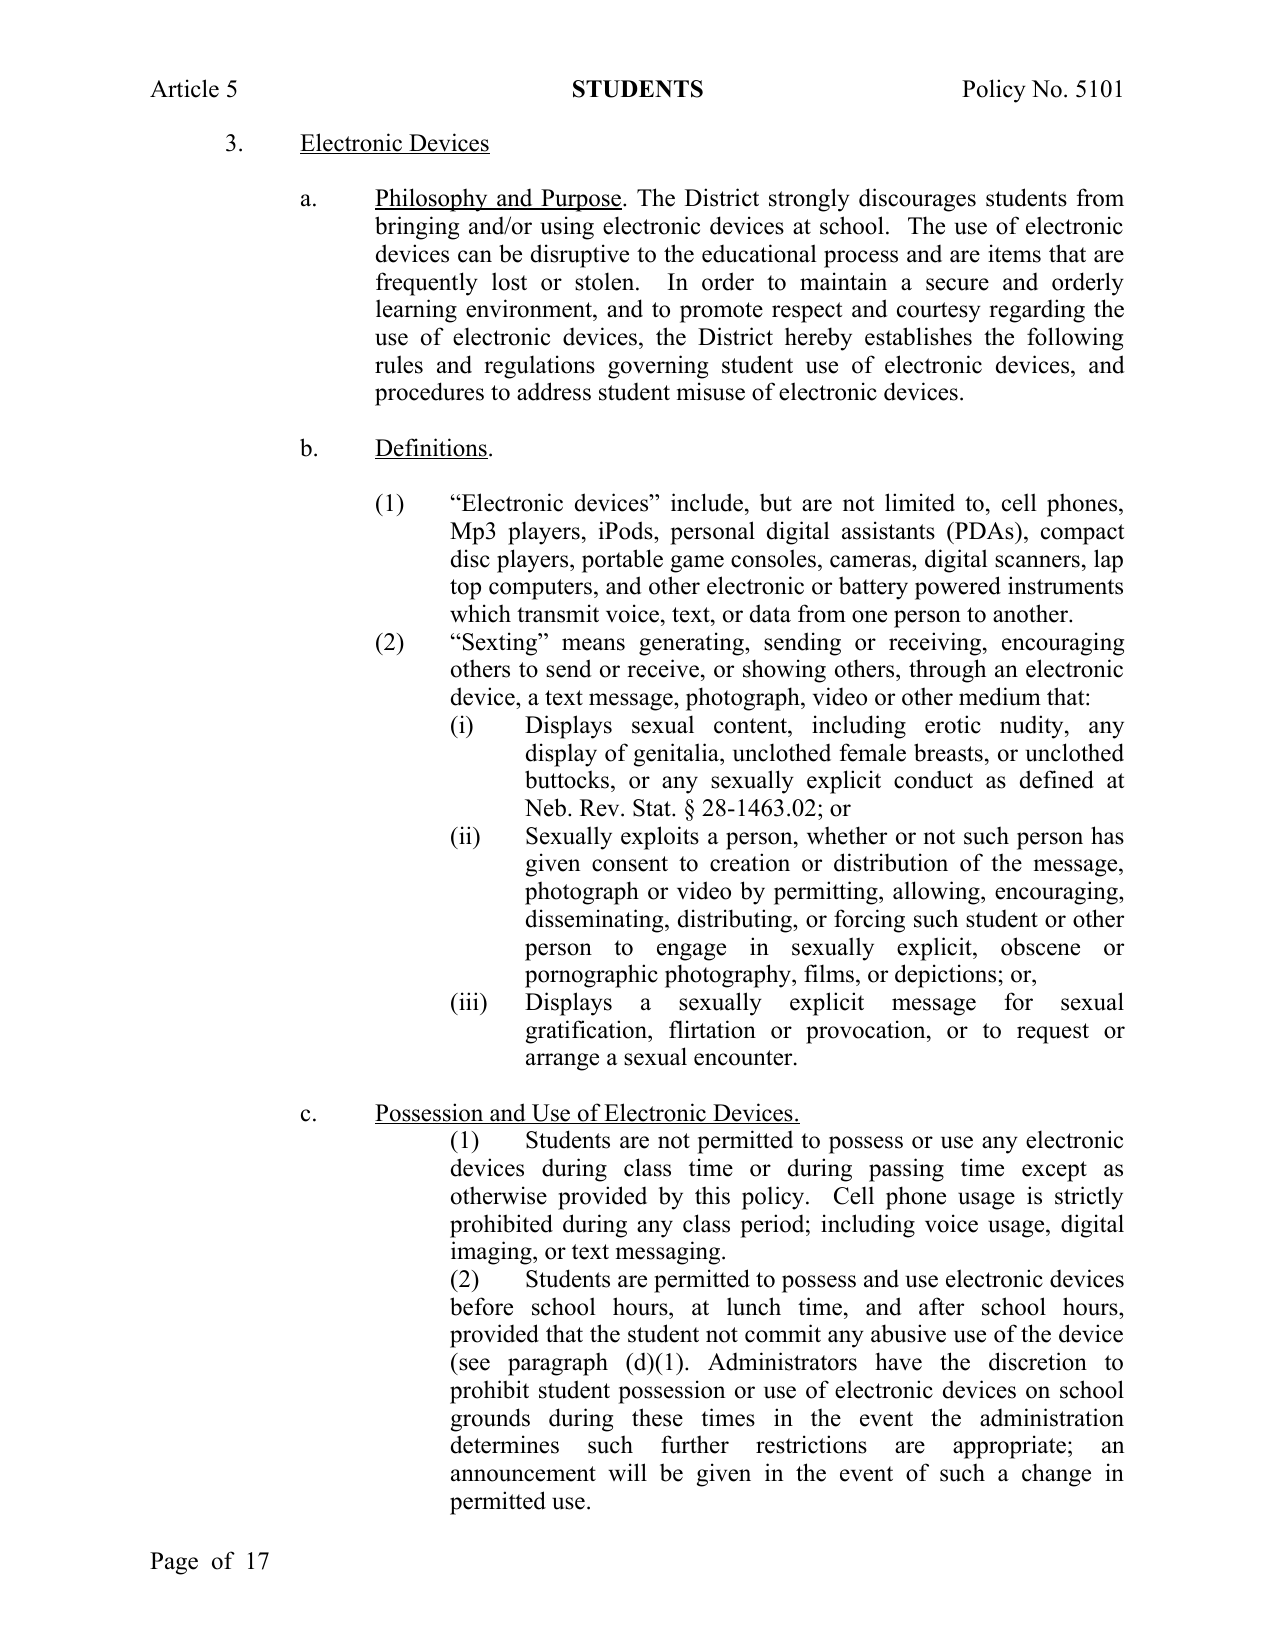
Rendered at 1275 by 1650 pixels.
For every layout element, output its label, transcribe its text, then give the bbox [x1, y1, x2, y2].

text c. Possession and Use of Electronic Devices. [262, 1099, 1125, 1127]
text (ii) Sexually exploits a person, whether or not such person has given consent to creation or distribution of the message, photograph or video by permitting, allowing, encouraging, disseminating, distributing, or forcing such student or other person to engage in sexually explicit, obscene or pornographic photography, films, or depictions; or, [450, 822, 1125, 988]
text (1) Students are not permitted to possess or use any electronic devices during class time or during passing time except as otherwise provided by this policy. Cell phone usage is strictly prohibited during any class period; including voice usage, digital imaging, or text messaging. [300, 1127, 1125, 1265]
text 3. Electronic Devices [150, 129, 1125, 157]
text (1) “Electronic devices” include, but are not limited to, cell phones, Mp3 players, iPods, personal digital assistants (PDAs), compact disc players, portable game consoles, cameras, digital scanners, lap top computers, and other electronic or battery powered instruments which transmit voice, text, or data from one person to another. [375, 489, 1125, 628]
text (2) “Sexting” means generating, sending or receiving, encouraging others to send or receive, or showing others, through an electronic device, a text message, photograph, video or other medium that: [375, 628, 1125, 711]
text (iii) Displays a sexually explicit message for sexual gratification, flirtation or provocation, or to request or arrange a sexual encounter. [450, 988, 1125, 1071]
text b. Definitions. [300, 434, 1125, 462]
text a. Philosophy and Purpose. The District strongly discourages students from bringing and/or using electronic devices at school. The use of electronic devices can be disruptive to the educational process and are items that are frequently lost or stolen. In order to maintain a secure and orderly learning environment, and to promote respect and courtesy regarding the use of electronic devices, the District hereby establishes the following rules and regulations governing student use of electronic devices, and procedures to address student misuse of electronic devices. [300, 184, 1125, 406]
text (i) Displays sexual content, including erotic nudity, any display of genitalia, unclothed female breasts, or unclothed buttocks, or any sexually explicit conduct as defined at Neb. Rev. Stat. § 28-1463.02; or [450, 711, 1125, 822]
text (2) Students are permitted to possess and use electronic devices before school hours, at lunch time, and after school hours, provided that the student not commit any abusive use of the device (see paragraph (d)(1). Administrators have the discretion to prohibit student possession or use of electronic devices on school grounds during these times in the event the administration determines such further restrictions are appropriate; an announcement will be given in the event of such a change in permitted use. [300, 1265, 1125, 1514]
